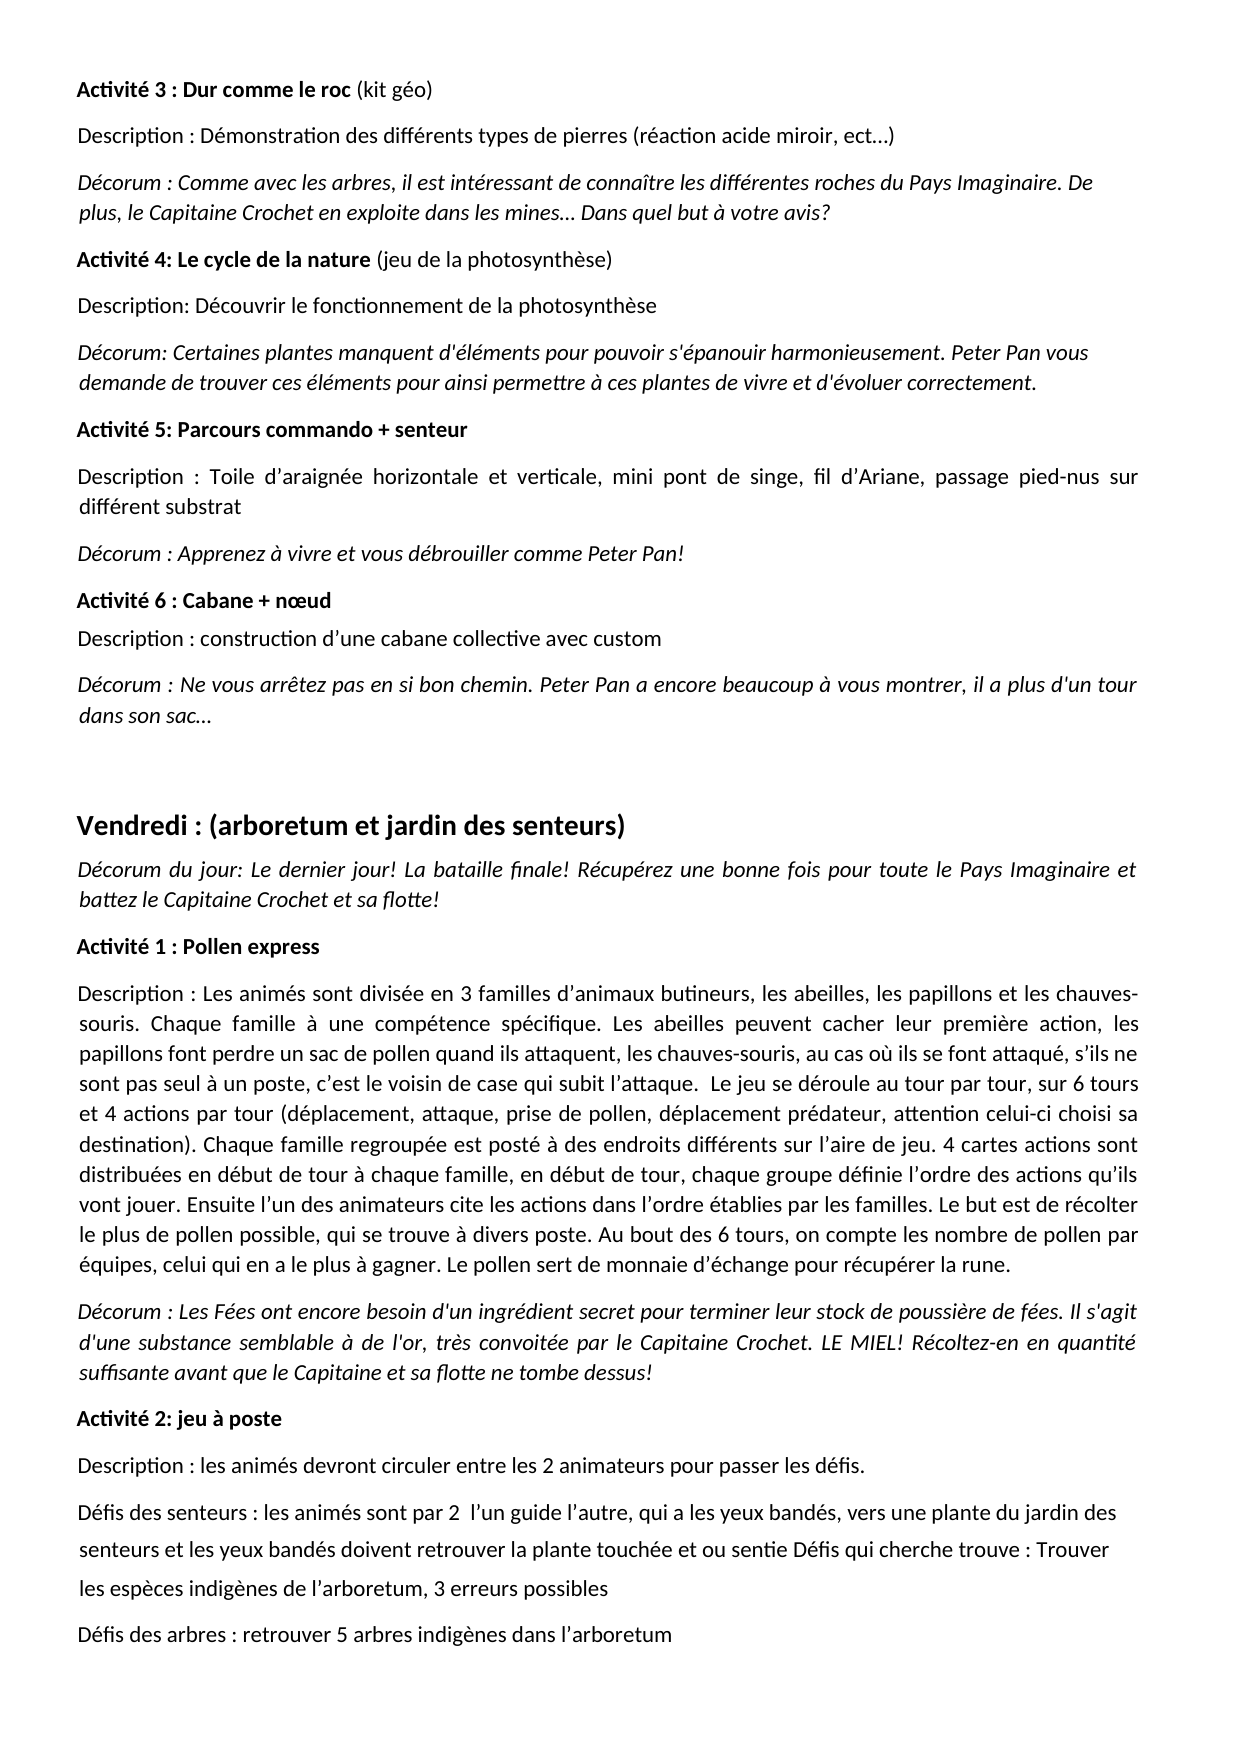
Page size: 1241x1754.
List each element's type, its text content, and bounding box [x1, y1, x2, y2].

text Description : Toile d’araignée horizontale et verticale, mini pont de singe, fil d’Ariane, passage pied-nus sur différent substrat [77, 462, 1141, 520]
text Décorum : Ne vous arrêtez pas en si bon chemin. Peter Pan a encore beaucoup à vous montrer, il a plus d'un tour dans son sac… [77, 671, 1141, 729]
text Défis des arbres : retrouver 5 arbres indigènes dans l’arboretum [77, 1620, 1141, 1648]
text Description : Les animés sont divisée en 3 familles d’animaux butineurs, les abeilles, les papillons et les chauves-souris. Chaque famille à une compétence spécifique. Les abeilles peuvent cacher leur première action, les papillons font perdre un sac de pollen quand ils attaquent, les chauves-souris, au cas où ils se font attaqué, s’ils ne sont pas seul à un poste, c’est le voisin de case qui subit l’attaque. Le jeu se déroule au tour par tour, sur 6 tours et 4 actions par tour (déplacement, attaque, prise de pollen, déplacement prédateur, attention celui-ci choisi sa destination). Chaque famille regroupée est posté à des endroits différents sur l’aire de jeu. 4 cartes actions sont distribuées en début de tour à chaque famille, en début de tour, chaque groupe définie l’ordre des actions qu’ils vont jouer. Ensuite l’un des animateurs cite les actions dans l’ordre établies par les familles. Le but est de récolter le plus de pollen possible, qui se trouve à divers poste. Au bout des 6 tours, on compte les nombre de pollen par équipes, celui qui en a le plus à gagner. Le pollen sert de monnaie d’échange pour récupérer la rune. [77, 979, 1141, 1278]
subtitle Activité 1 : Pollen express [76, 932, 1141, 960]
text Défis des senteurs : les animés sont par 2 l’un guide l’autre, qui a les yeux bandés, vers une plante du jardin des senteurs et les yeux bandés doivent retrouver la plante touchée et ou sentie Défis qui cherche trouve : Trouver les espèces indigènes de l’arboretum, 3 erreurs possibles [77, 1498, 1141, 1602]
text Description : construction d’une cabane collective avec custom [77, 624, 1141, 652]
text Décorum: Certaines plantes manquent d'éléments pour pouvoir s'épanouir harmonieusement. Peter Pan vous demande de trouver ces éléments pour ainsi permettre à ces plantes de vivre et d'évoluer correctement. [77, 338, 1141, 397]
text Décorum du jour: Le dernier jour! La bataille finale! Récupérez une bonne fois pour toute le Pays Imaginaire et battez le Capitaine Crochet et sa flotte! [77, 855, 1141, 913]
text Décorum : Comme avec les arbres, il est intéressant de connaître les différentes roches du Pays Imaginaire. De plus, le Capitaine Crochet en exploite dans les mines… Dans quel but à votre avis? [77, 168, 1141, 226]
text Décorum : Apprenez à vivre et vous débrouiller comme Peter Pan! [77, 539, 1141, 567]
subtitle Activité 6 : Cabane + nœud [76, 586, 1141, 614]
subtitle Activité 4: Le cycle de la nature (jeu de la photosynthèse) [76, 245, 1141, 273]
subtitle Vendredi : (arboretum et jardin des senteurs) [76, 807, 1141, 843]
subtitle Activité 2: jeu à poste [76, 1404, 1141, 1433]
text Description : Démonstration des différents types de pierres (réaction acide miroir, ect…) [77, 121, 1141, 149]
subtitle Activité 5: Parcours commando + senteur [76, 416, 1141, 443]
text Description : les animés devront circuler entre les 2 animateurs pour passer les défis. [77, 1451, 1141, 1479]
subtitle Activité 3 : Dur comme le roc (kit géo) [76, 75, 1141, 103]
text Décorum : Les Fées ont encore besoin d'un ingrédient secret pour terminer leur stock de poussière de fées. Il s'agit d'une substance semblable à de l'or, très convoitée par le Capitaine Crochet. LE MIEL! Récoltez-en en quantité suffisante avant que le Capitaine et sa flotte ne tombe dessus! [77, 1297, 1141, 1386]
text Description: Découvrir le fonctionnement de la photosynthèse [77, 292, 1141, 320]
